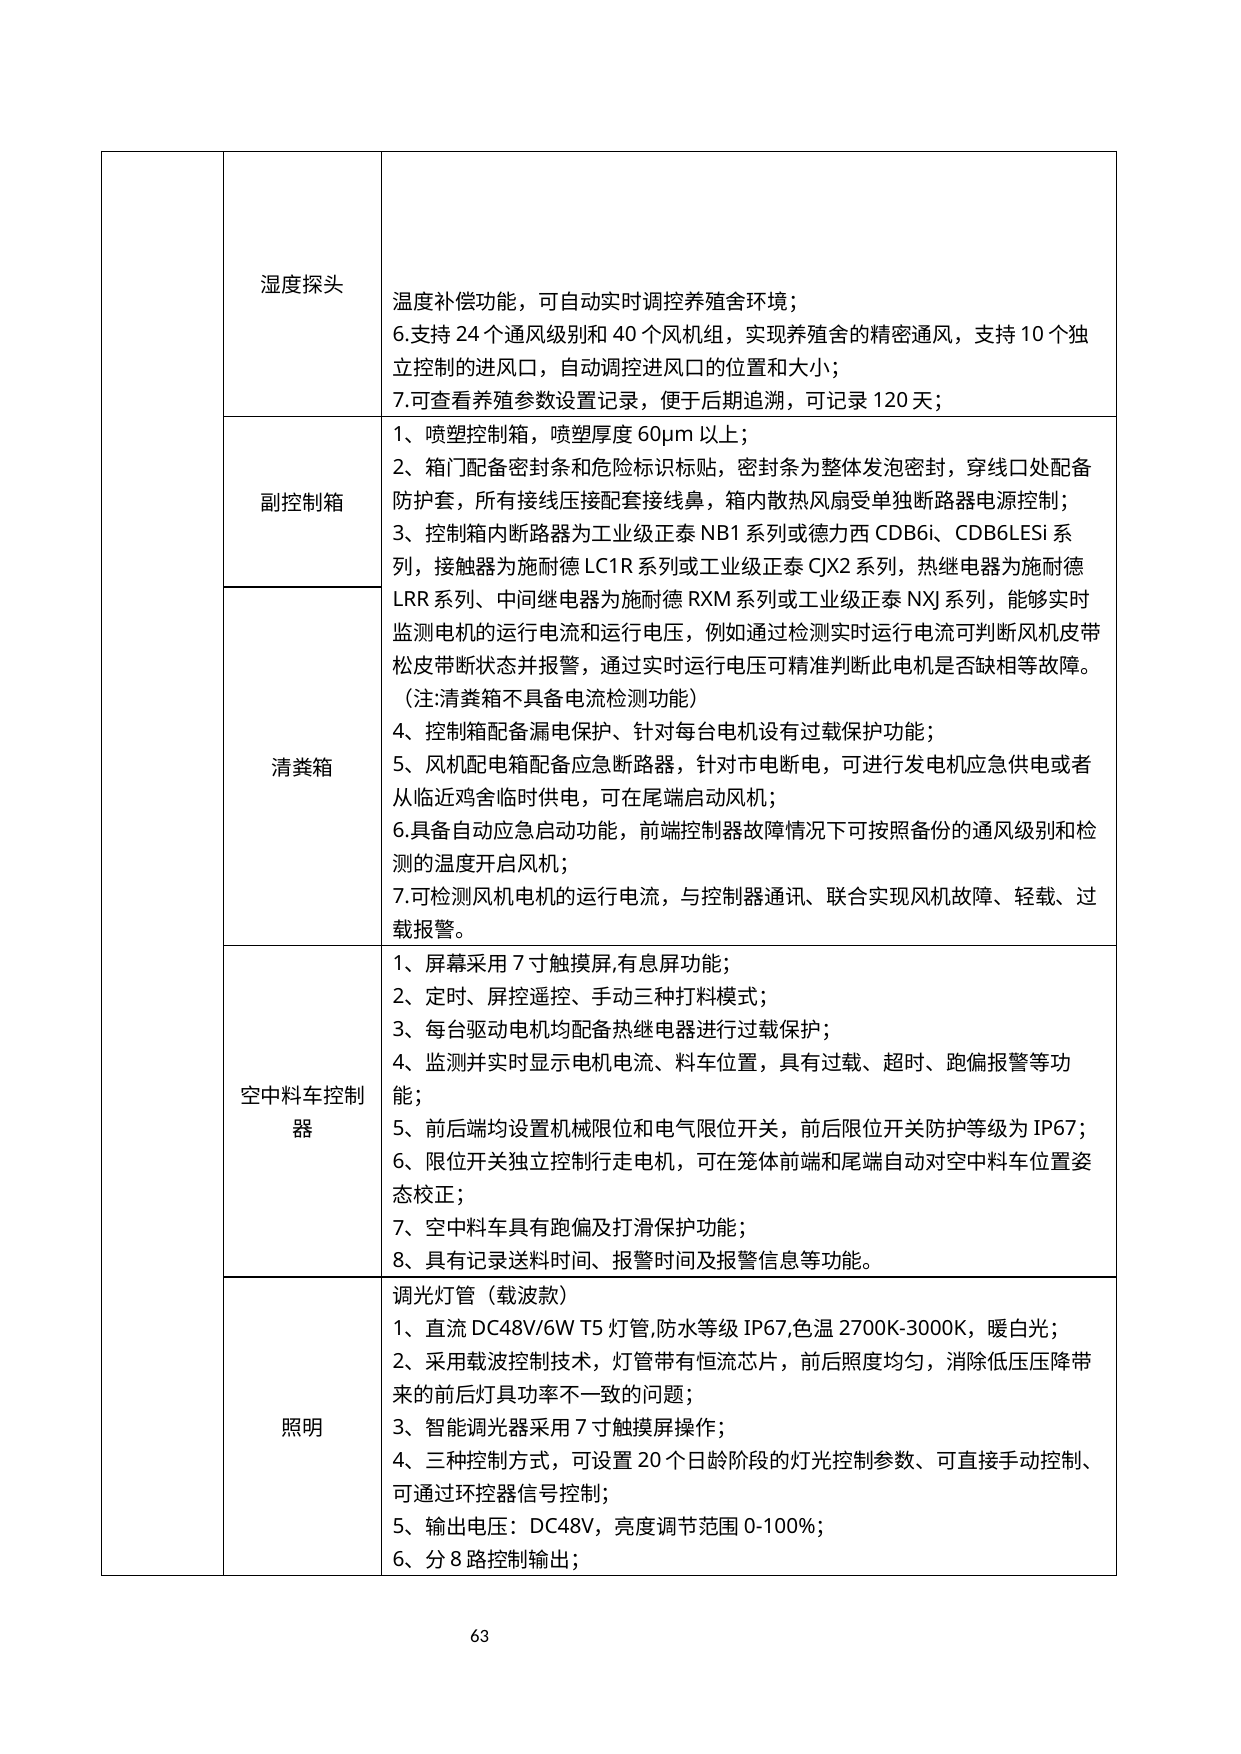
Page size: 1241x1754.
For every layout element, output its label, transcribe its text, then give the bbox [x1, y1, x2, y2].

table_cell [382, 1278, 1116, 1575]
table_cell 副控制箱 [224, 417, 381, 586]
table_cell 1、屏幕采用7寸触摸屏,有息屏功能； 2、定时、屏控遥控、手动三种打料模式； 3、每台驱动电机均配备热继电器进行过载保护； 4、监测并实时显示电机电流、料车位置，具有过载、超时、跑偏报警等功能； 5、前后端均设置机械限位和电气限位开关，前后限位开关防护等级为IP67； 6、限位开关独立控制行走电机，可在笼体前端和尾端自动对空中料车位置姿态校正； 7、空中料车具有跑偏及打滑保护功能； 8、具有记录送料时间、报警时间及报警信息等功能。 [382, 946, 1116, 1276]
table_cell 照明 [224, 1278, 381, 1575]
table_cell 清粪箱 [224, 588, 381, 945]
table_cell 空中料车控制器 [224, 946, 381, 1276]
table_cell 湿度探头 [224, 152, 381, 416]
table_cell 1、喷塑控制箱，喷塑厚度60μm以上； 2、箱门配备密封条和危险标识标贴，密封条为整体发泡密封，穿线口处配备防护套，所有接线压接配套接线鼻，箱内散热风扇受单独断路器电源控制； 3、控制箱内断路器为工业级正泰NB1系列或德力西CDB6i、CDB6LESi系列，接触器为施耐德LC1R系列或工业级正泰CJX2系列，热继电器为施耐德LRR系列、中间继电器为施耐德RXM系列或工业级正泰NXJ系列，能够实时监测电机的运行电流和运行电压，例如通过检测实时运行电流可判断风机皮带松皮带断状态并报警，通过实时运行电压可精准判断此电机是否缺相等故障。（注:清粪箱不具备电流检测功能） 4、控制箱配备漏电保护、针对每台电机设有过载保护功能； 5、风机配电箱配备应急断路器，针对市电断电，可进行发电机应急供电或者从临近鸡舍临时供电，可在尾端启动风机； 6.具备自动应急启动功能，前端控制器故障情况下可按照备份的通风级别和检测的温度开启风机； 7.可检测风机电机的运行电流，与控制器通讯、联合实现风机故障、轻载、过载报警。 [382, 417, 1116, 945]
